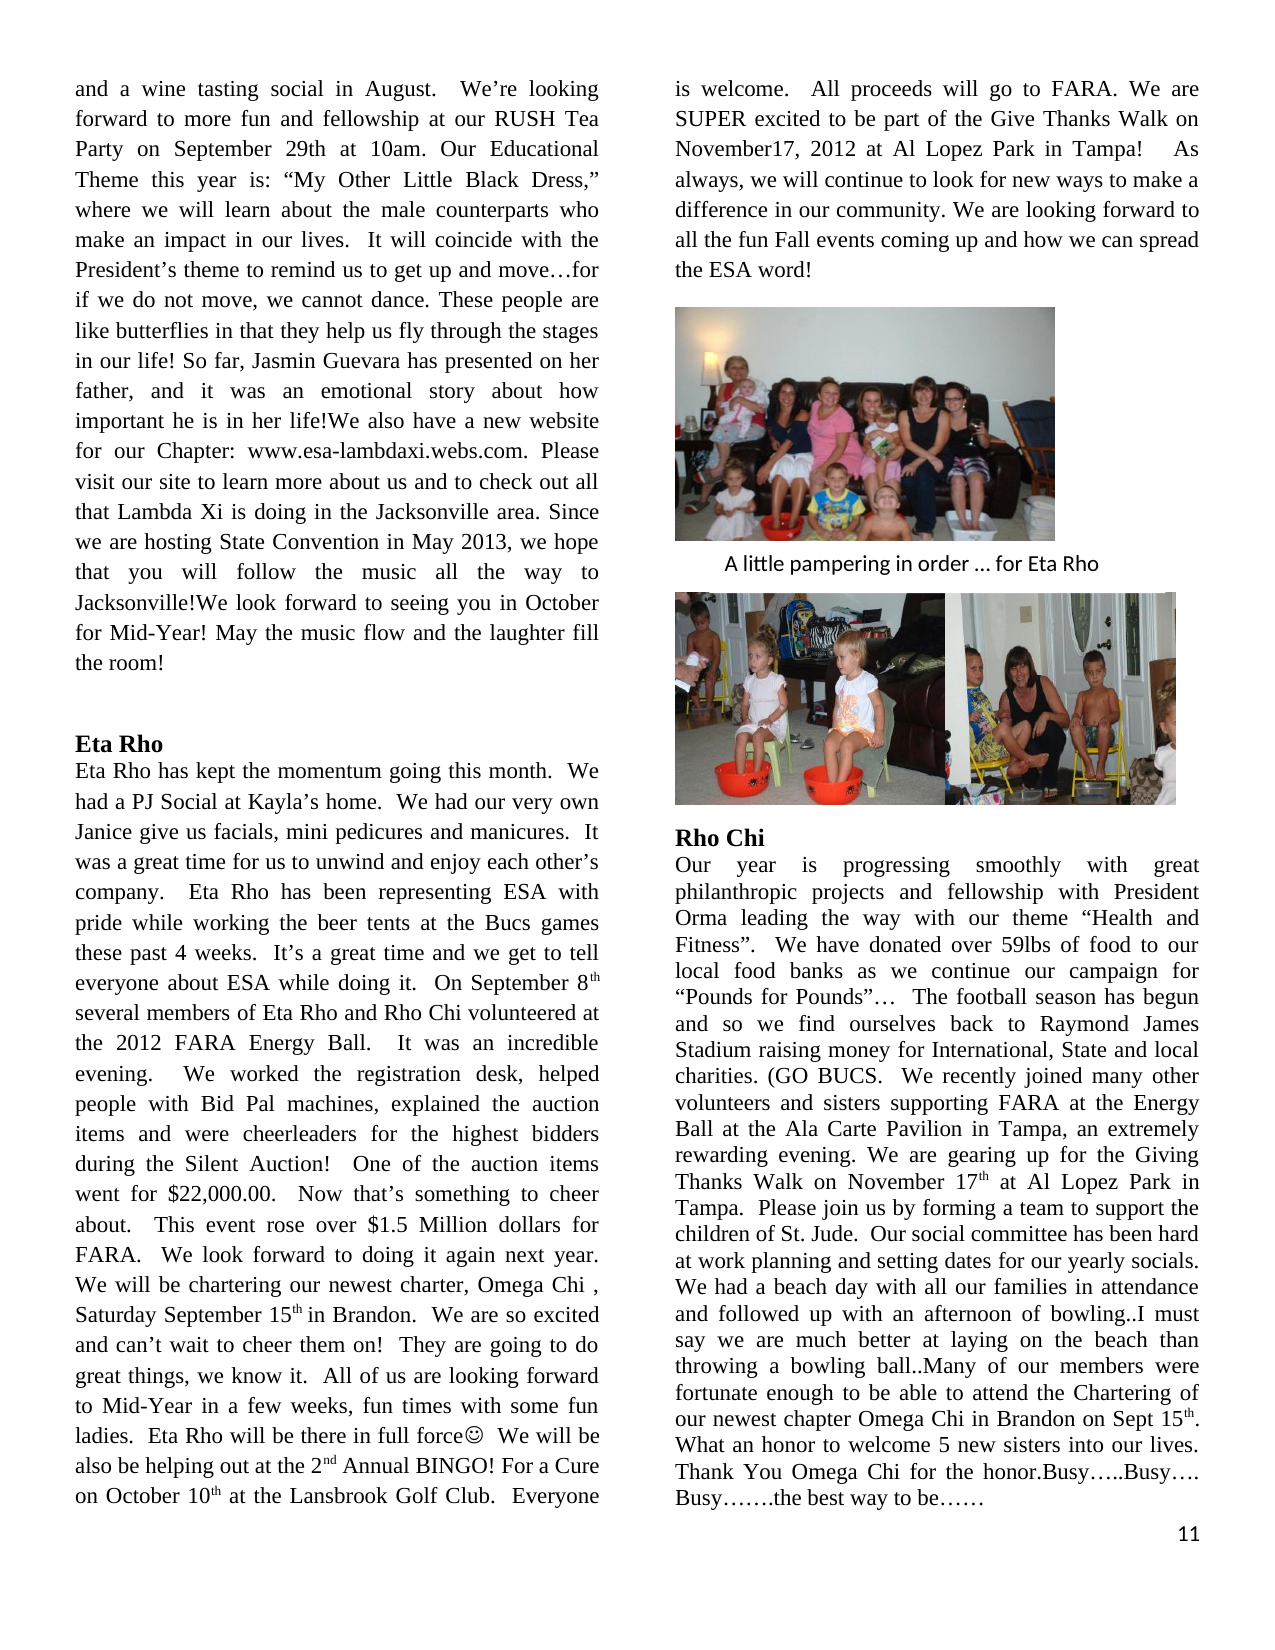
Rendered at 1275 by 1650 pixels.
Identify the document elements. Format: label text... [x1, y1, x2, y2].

text Our year is progressing smoothly with great philanthropic projects and fellowship with President Orma leading the way with our theme “Health and Fitness”. We have donated over 59lbs of food to our local food banks as we continue our campaign for “Pounds for Pounds”… The football season has begun and so we find ourselves back to Raymond James Stadium raising money for International, State and local charities. (GO BUCS. We recently joined many other volunteers and sisters supporting FARA at the Energy Ball at the Ala Carte Pavilion in Tampa, an extremely rewarding evening. We are gearing up for the Giving Thanks Walk on November 17th at Al Lopez Park in Tampa. Please join us by forming a team to support the children of St. Jude. Our social committee has been hard at work planning and setting dates for our yearly socials. We had a beach day with all our families in attendance and followed up with an afternoon of bowling..I must say we are much better at laying on the beach than throwing a bowling ball..Many of our members were fortunate enough to be able to attend the Chartering of our newest chapter Omega Chi in Brandon on Sept 15th. What an honor to welcome 5 new sisters into our lives. Thank You Omega Chi for the honor.Busy…..Busy…. Busy…….the best way to be…… [675, 852, 1200, 1510]
picture [675, 307, 1055, 541]
picture [675, 592, 1176, 622]
text Eta Rho [75, 729, 600, 757]
text Eta Rho has kept the momentum going this month. We had a PJ Social at Kayla’s home. We had our very own Janice give us facials, mini pedicures and manicures. It was a great time for us to unwind and enjoy each other’s company. Eta Rho has been representing ESA with pride while working the beer tents at the Bucs games these past 4 weeks. It’s a great time and we get to tell everyone about ESA while doing it. On September 8th several members of Eta Rho and Rho Chi volunteered at the 2012 FARA Energy Ball. It was an incredible evening. We worked the registration desk, helped people with Bid Pal machines, explained the auction items and were cheerleaders for the highest bidders during the Silent Auction! One of the auction items went for $22,000.00. Now that’s something to cheer about. This event rose over $1.5 Million dollars for FARA. We look forward to doing it again next year. We will be chartering our newest charter, Omega Chi , Saturday September 15th in Brandon. We are so excited and can’t wait to cheer them on! They are going to do great things, we know it. All of us are looking forward to Mid-Year in a few weeks, fun times with some fun ladies. Eta Rho will be there in full force We will be also be helping out at the 2nd Annual BINGO! For a Cure on October 10th at the Lansbrook Golf Club. Everyone is welcome. All proceeds will go to FARA. We are SUPER excited to be part of the Give Thanks Walk on November17, 2012 at Al Lopez Park in Tampa! As always, we will continue to look for new ways to make a difference in our community. We are looking forward to all the fun Fall events coming up and how we can spread the ESA word! [75, 757, 600, 1509]
text Rho Chi [675, 622, 1200, 852]
text Eta Rho has kept the momentum going this month. We had a PJ Social at Kayla’s home. We had our very own Janice give us facials, mini pedicures and manicures. It was a great time for us to unwind and enjoy each other’s company. Eta Rho has been representing ESA with pride while working the beer tents at the Bucs games these past 4 weeks. It’s a great time and we get to tell everyone about ESA while doing it. On September 8th several members of Eta Rho and Rho Chi volunteered at the 2012 FARA Energy Ball. It was an incredible evening. We worked the registration desk, helped people with Bid Pal machines, explained the auction items and were cheerleaders for the highest bidders during the Silent Auction! One of the auction items went for $22,000.00. Now that’s something to cheer about. This event rose over $1.5 Million dollars for FARA. We look forward to doing it again next year. We will be chartering our newest charter, Omega Chi , Saturday September 15th in Brandon. We are so excited and can’t wait to cheer them on! They are going to do great things, we know it. All of us are looking forward to Mid-Year in a few weeks, fun times with some fun ladies. Eta Rho will be there in full force We will be also be helping out at the 2nd Annual BINGO! For a Cure on October 10th at the Lansbrook Golf Club. Everyone is welcome. All proceeds will go to FARA. We are SUPER excited to be part of the Give Thanks Walk on November17, 2012 at Al Lopez Park in Tampa! As always, we will continue to look for new ways to make a difference in our community. We are looking forward to all the fun Fall events coming up and how we can spread the ESA word! [675, 75, 1200, 283]
